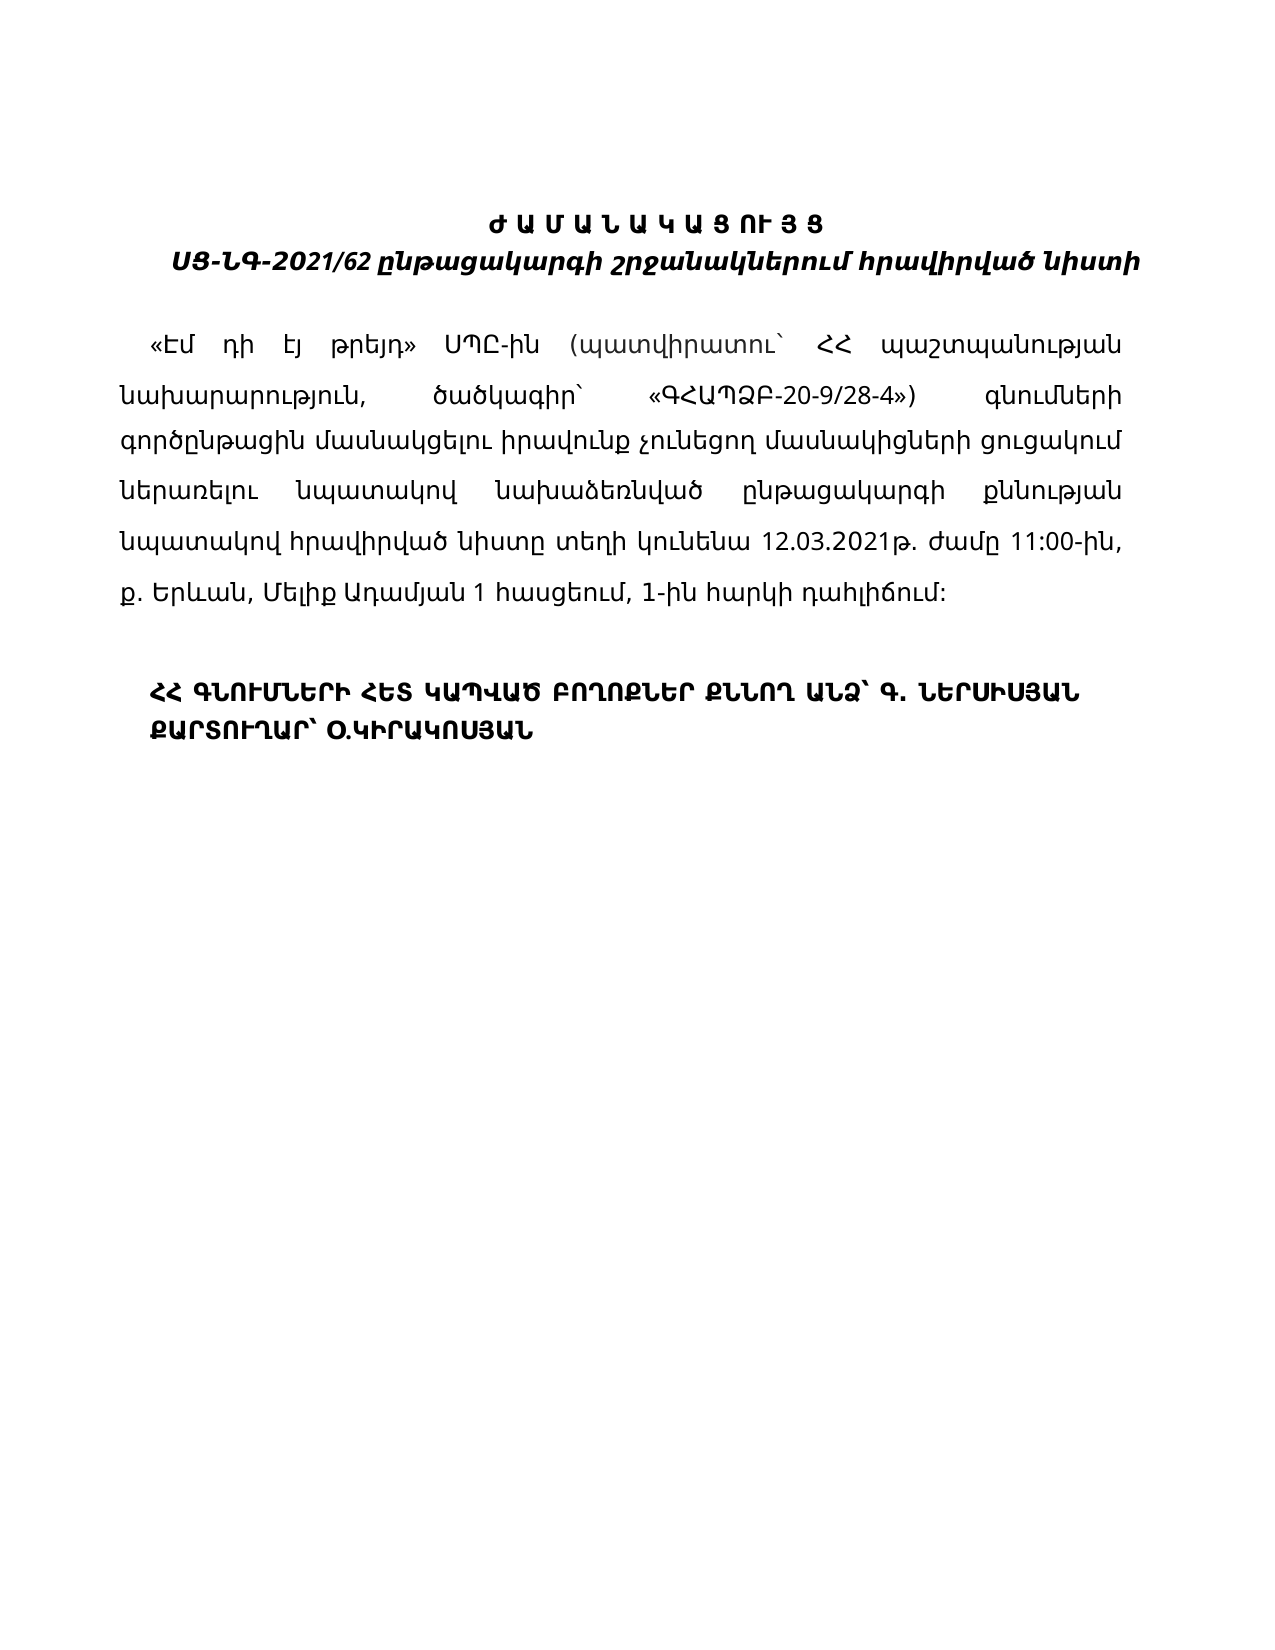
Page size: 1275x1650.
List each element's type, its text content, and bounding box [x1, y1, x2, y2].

text Ժ Ա Մ Ա Ն Ա Կ Ա Ց ՈՒ Յ Ց [150, 210, 1162, 239]
text «Էմ դի էյ թրեյդ» ՍՊԸ-ին (պատվիրատու` ՀՀ պաշտպանության նախարարություն, ծածկագիր՝ «ԳՀԱՊՁԲ-20-9/28-4») գնումների գործընթացին մասնակցելու իրավունք չունեցող մասնակիցների ցուցակում ներառելու նպատակով նախաձեռնված ընթացակարգի քննության նպատակով հրավիրված նիստը տեղի կունենա 12.03.2021թ. ժամը 11:00-ին, ք. Երևան, Մելիք Ադամյան 1 հասցեում, 1-ին հարկի դահլիճում: [120, 326, 1123, 608]
text ՍՑ-ՆԳ-2021/62 ընթացակարգի շրջանակներում հրավիրված նիստի [150, 243, 1162, 278]
text ՀՀ ԳՆՈՒՄՆԵՐԻ ՀԵՏ ԿԱՊՎԱԾ ԲՈՂՈՔՆԵՐ ՔՆՆՈՂ ԱՆՁ՝ Գ. ՆԵՐՍԻՍՅԱՆ ՔԱՐՏՈՒՂԱՐ՝ Օ.ԿԻՐԱԿՈՍՅԱՆ [150, 678, 1081, 747]
